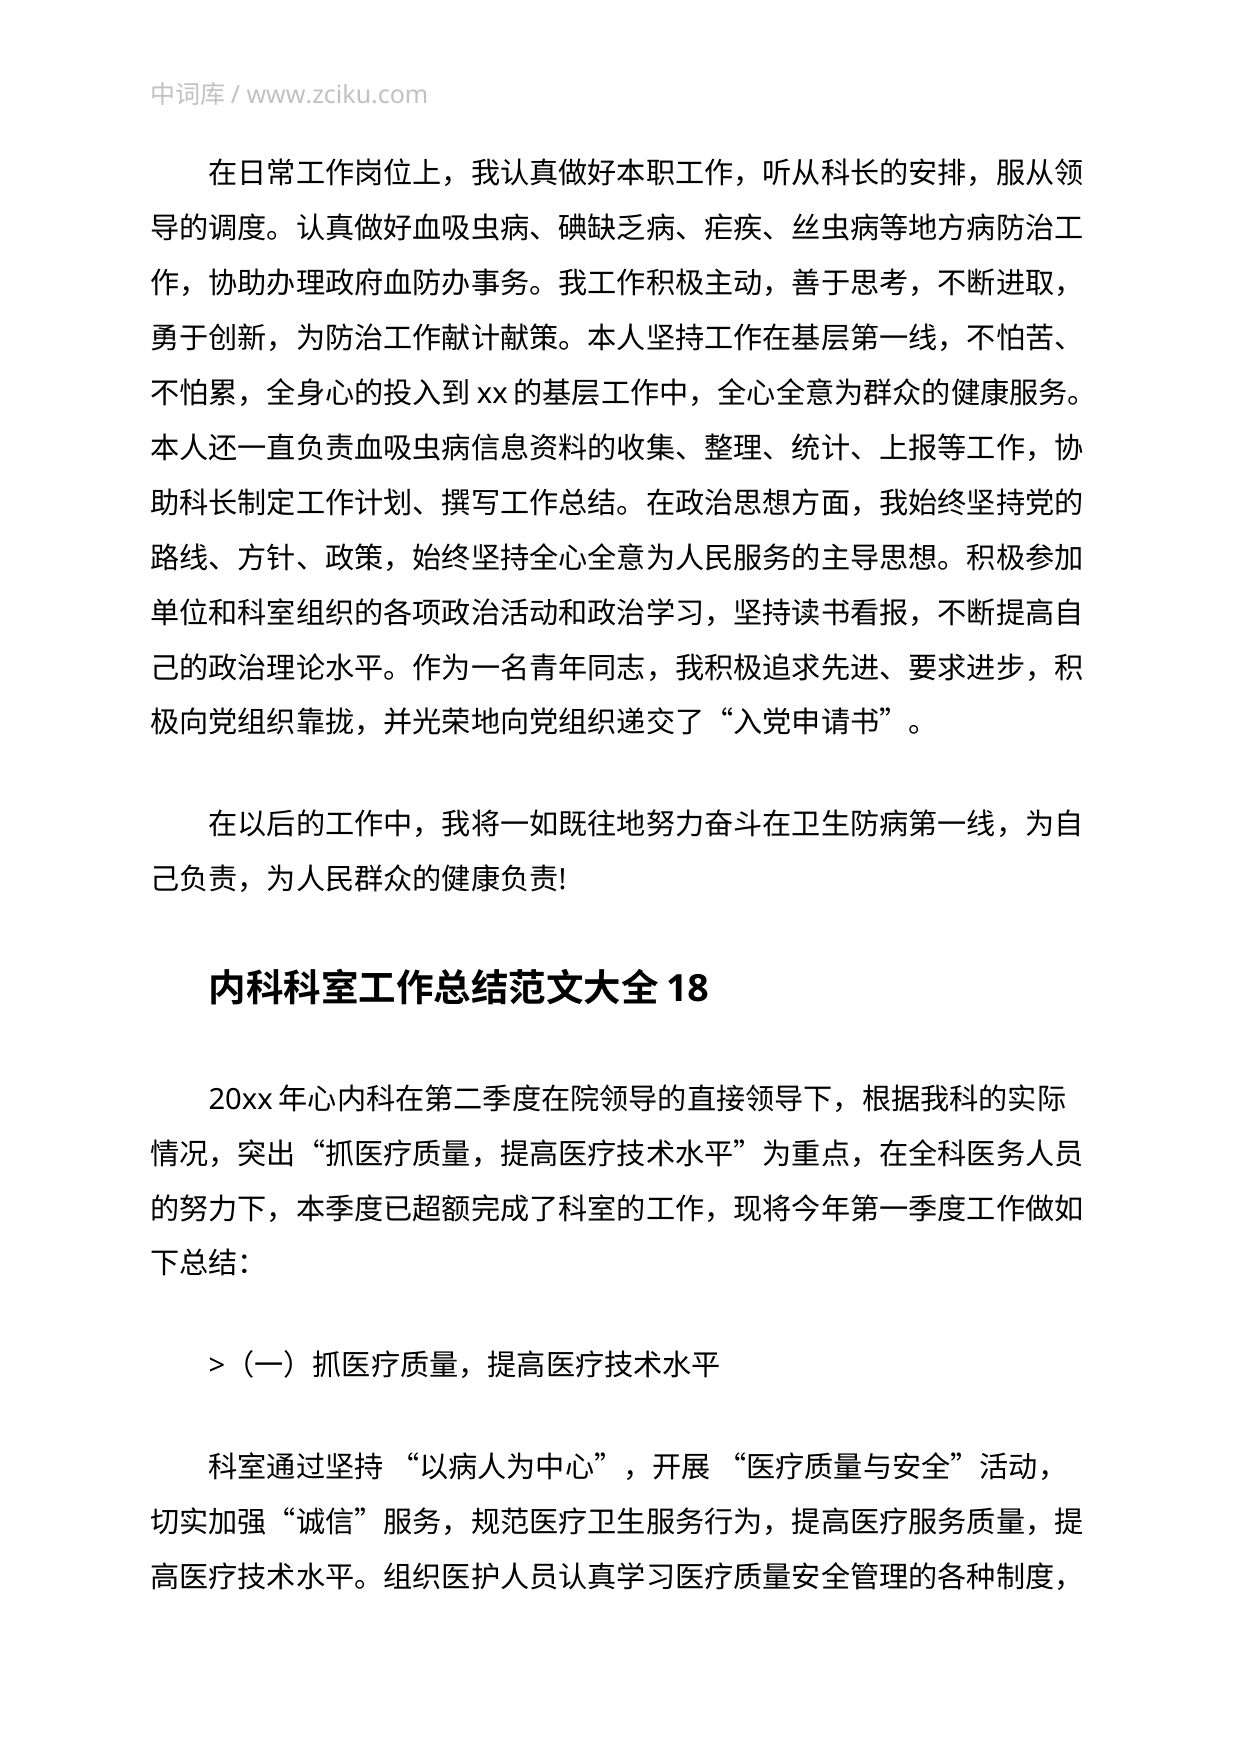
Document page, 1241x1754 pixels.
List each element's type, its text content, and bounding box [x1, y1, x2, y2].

text 20xx年心内科在第二季度在院领导的直接领导下，根据我科的实际情况，突出“抓医疗质量，提高医疗技术水平”为重点，在全科医务人员的努力下，本季度已超额完成了科室的工作，现将今年第一季度工作做如下总结： [150, 1075, 1090, 1282]
text 内科科室工作总结范文大全18 [150, 958, 1090, 1012]
text >（一）抓医疗质量，提高医疗技术水平 [150, 1342, 1090, 1384]
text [150, 1444, 1090, 1596]
text 在日常工作岗位上，我认真做好本职工作，听从科长的安排，服从领导的调度。认真做好血吸虫病、碘缺乏病、疟疾、丝虫病等地方病防治工作，协助办理政府血防办事务。我工作积极主动，善于思考，不断进取，勇于创新，为防治工作献计献策。本人坚持工作在基层第一线，不怕苦、不怕累，全身心的投入到xx的基层工作中，全心全意为群众的健康服务。本人还一直负责血吸虫病信息资料的收集、整理、统计、上报等工作，协助科长制定工作计划、撰写工作总结。在政治思想方面，我始终坚持党的路线、方针、政策，始终坚持全心全意为人民服务的主导思想。积极参加单位和科室组织的各项政治活动和政治学习，坚持读书看报，不断提高自己的政治理论水平。作为一名青年同志，我积极追求先进、要求进步，积极向党组织靠拢，并光荣地向党组织递交了“入党申请书”。 [150, 150, 1090, 741]
text 在以后的工作中，我将一如既往地努力奋斗在卫生防病第一线，为自己负责，为人民群众的健康负责! [150, 801, 1090, 898]
